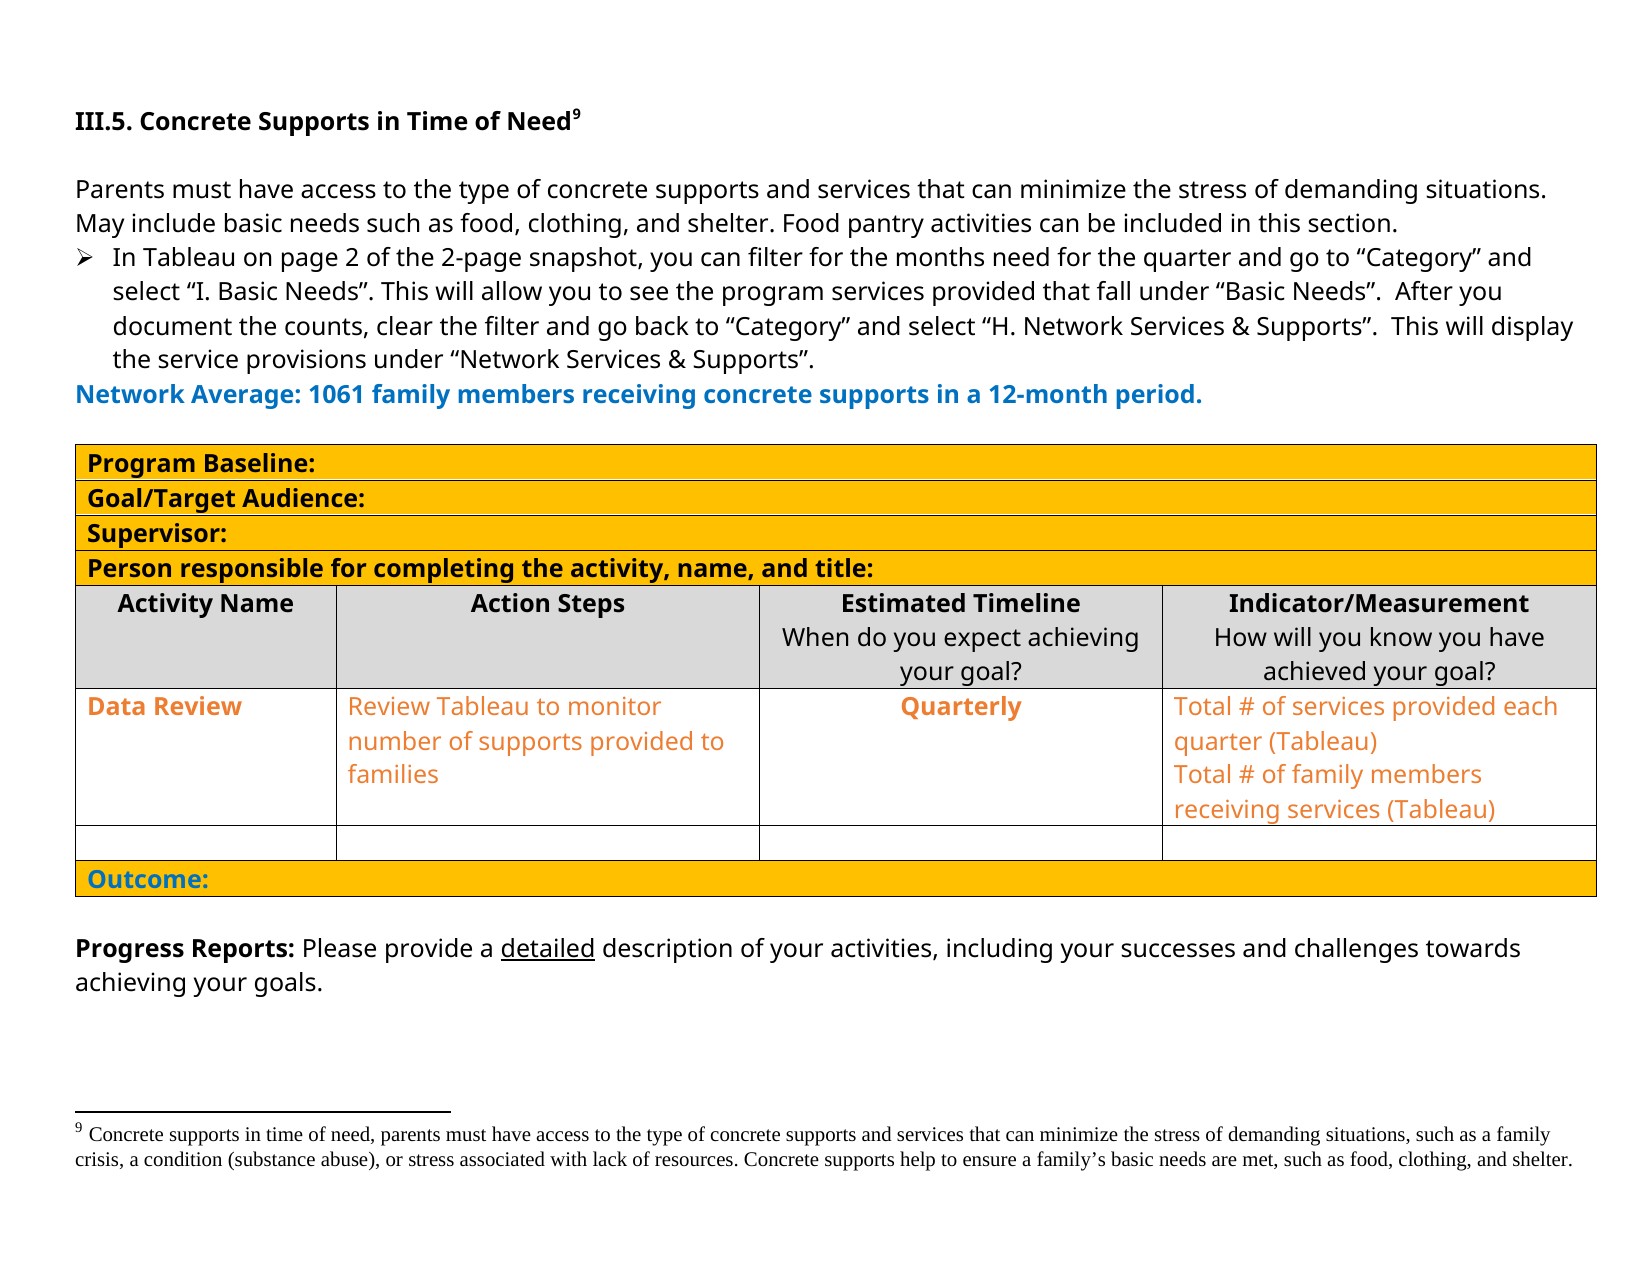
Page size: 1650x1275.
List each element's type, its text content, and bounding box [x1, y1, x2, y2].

table_cell [337, 826, 759, 860]
table_cell Indicator/Measurement How will you know you have achieved your goal? [1163, 586, 1596, 688]
table_cell Activity Name [76, 586, 336, 688]
table_cell Supervisor: [76, 516, 1596, 550]
table_cell Quarterly [760, 689, 1162, 825]
table_header Program Baseline: [76, 445, 1596, 479]
table_cell [76, 826, 336, 860]
table_cell Data Review [76, 689, 336, 825]
table_cell [760, 826, 1162, 860]
table_cell Outcome: [76, 861, 1596, 896]
table_cell Total # of services provided each quarter (Tableau) Total # of family members receiving services (Tableau) [1163, 689, 1596, 825]
text III.5. Concrete Supports in Time of Need [75, 104, 1575, 138]
text Progress Reports: Please provide a detailed description of your activities, including your successes and challenges towards achieving your goals. [75, 931, 1575, 999]
list In Tableau on page 2 of the 2-page snapshot, you can filter for the months need for the quarter and go to “Category” and select “I. Basic Needs”. This will allow you to see the program services provided that fall under “Basic Needs”. After you document the counts, clear the filter and go back to “Category” and select “H. Network Services & Supports”. This will display the service provisions under “Network Services & Supports”. [75, 240, 1575, 376]
table_cell Person responsible for completing the activity, name, and title: [76, 551, 1596, 585]
text Network Average: 1061 family members receiving concrete supports in a 12-month period. [75, 376, 1575, 410]
table_cell Goal/Target Audience: [76, 481, 1596, 514]
text Parents must have access to the type of concrete supports and services that can minimize the stress of demanding situations. May include basic needs such as food, clothing, and shelter. Food pantry activities can be included in this section. [75, 172, 1575, 240]
table_cell [1163, 826, 1596, 860]
table_cell Review Tableau to monitor number of supports provided to families [337, 689, 759, 825]
table_cell Estimated Timeline When do you expect achieving your goal? [760, 586, 1162, 688]
table_cell Action Steps [337, 586, 759, 688]
